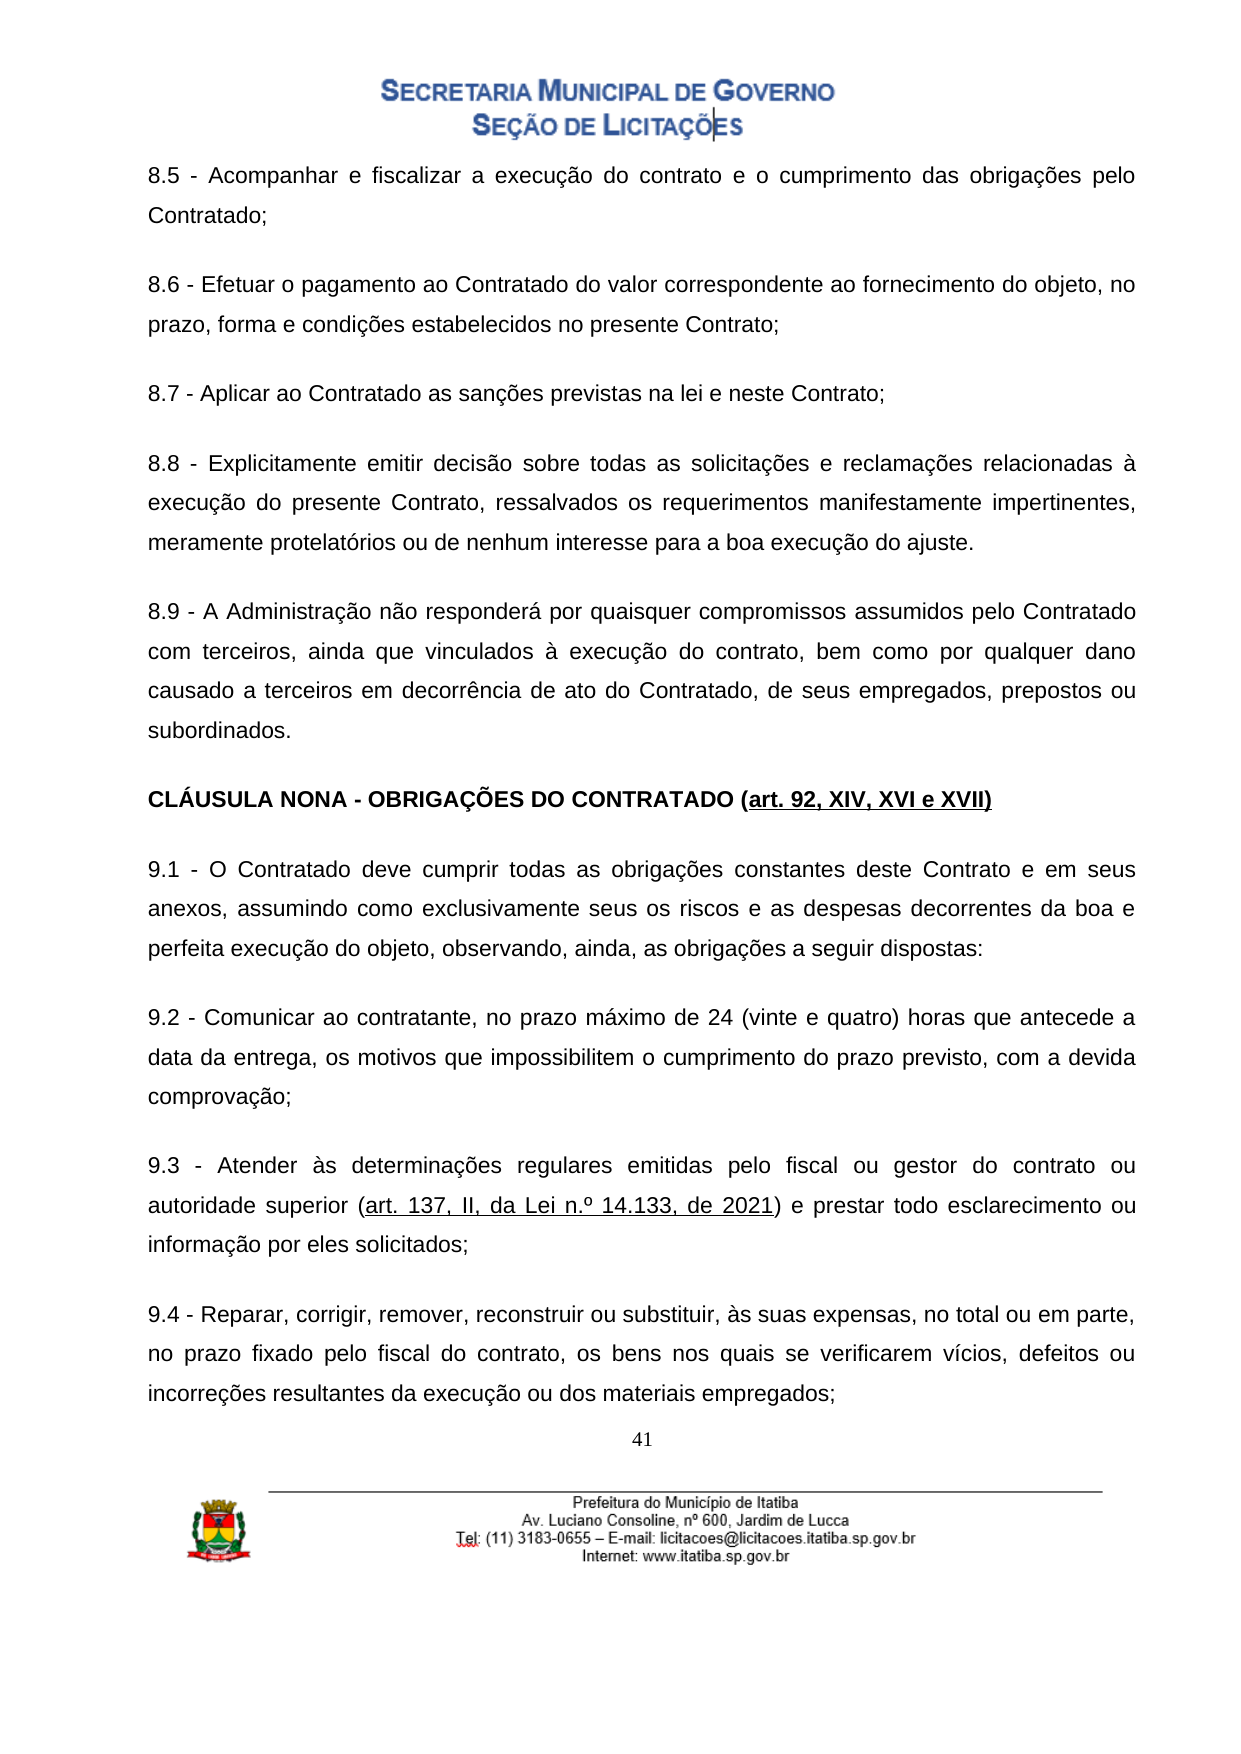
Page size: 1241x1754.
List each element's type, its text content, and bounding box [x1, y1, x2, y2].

text 8.7 - Aplicar ao Contratado as sanções previstas na lei e neste Contrato; [148, 380, 1137, 407]
text 8.9 - A Administração não responderá por quaisquer compromissos assumidos pelo Contratado com terceiros, ainda que vinculados à execução do contrato, bem como por qualquer dano causado a terceiros em decorrência de ato do Contratado, de seus empregados, prepostos ou subordinados. [148, 598, 1137, 743]
picture [148, 59, 1034, 148]
text 8.6 - Efetuar o pagamento ao Contratado do valor correspondente ao fornecimento do objeto, no prazo, forma e condições estabelecidos no presente Contrato; [148, 271, 1137, 337]
text 9.2 - Comunicar ao contratante, no prazo máximo de 24 (vinte e quatro) horas que antecede a data da entrega, os motivos que impossibilitem o cumprimento do prazo previsto, com a devida comprovação; [148, 1004, 1137, 1109]
text 9.4 - Reparar, corrigir, remover, reconstruir ou substituir, às suas expensas, no total ou em parte, no prazo fixado pelo fiscal do contrato, os bens nos quais se verificarem vícios, defeitos ou incorreções resultantes da execução ou dos materiais empregados; [148, 1301, 1137, 1406]
text 8.8 - Explicitamente emitir decisão sobre todas as solicitações e reclamações relacionadas à execução do presente Contrato, ressalvados os requerimentos manifestamente impertinentes, meramente protelatórios ou de nenhum interesse para a boa execução do ajuste. [148, 450, 1137, 555]
text 9.1 - O Contratado deve cumprir todas as obrigações constantes deste Contrato e em seus anexos, assumindo como exclusivamente seus os riscos e as despesas decorrentes da boa e perfeita execução do objeto, observando, ainda, as obrigações a seguir dispostas: [148, 856, 1137, 961]
picture [148, 1450, 1137, 1591]
text 9.3 - Atender às determinações regulares emitidas pelo fiscal ou gestor do contrato ou autoridade superior (art. 137, II, da Lei n.º 14.133, de 2021) e prestar todo esclarecimento ou informação por eles solicitados; [148, 1152, 1137, 1258]
list CLÁUSULA NONA - OBRIGAÇÕES DO CONTRATADO (art. 92, XIV, XVI e XVII) [148, 786, 1137, 812]
text 8.5 - Acompanhar e fiscalizar a execução do contrato e o cumprimento das obrigações pelo Contratado; [148, 162, 1137, 228]
